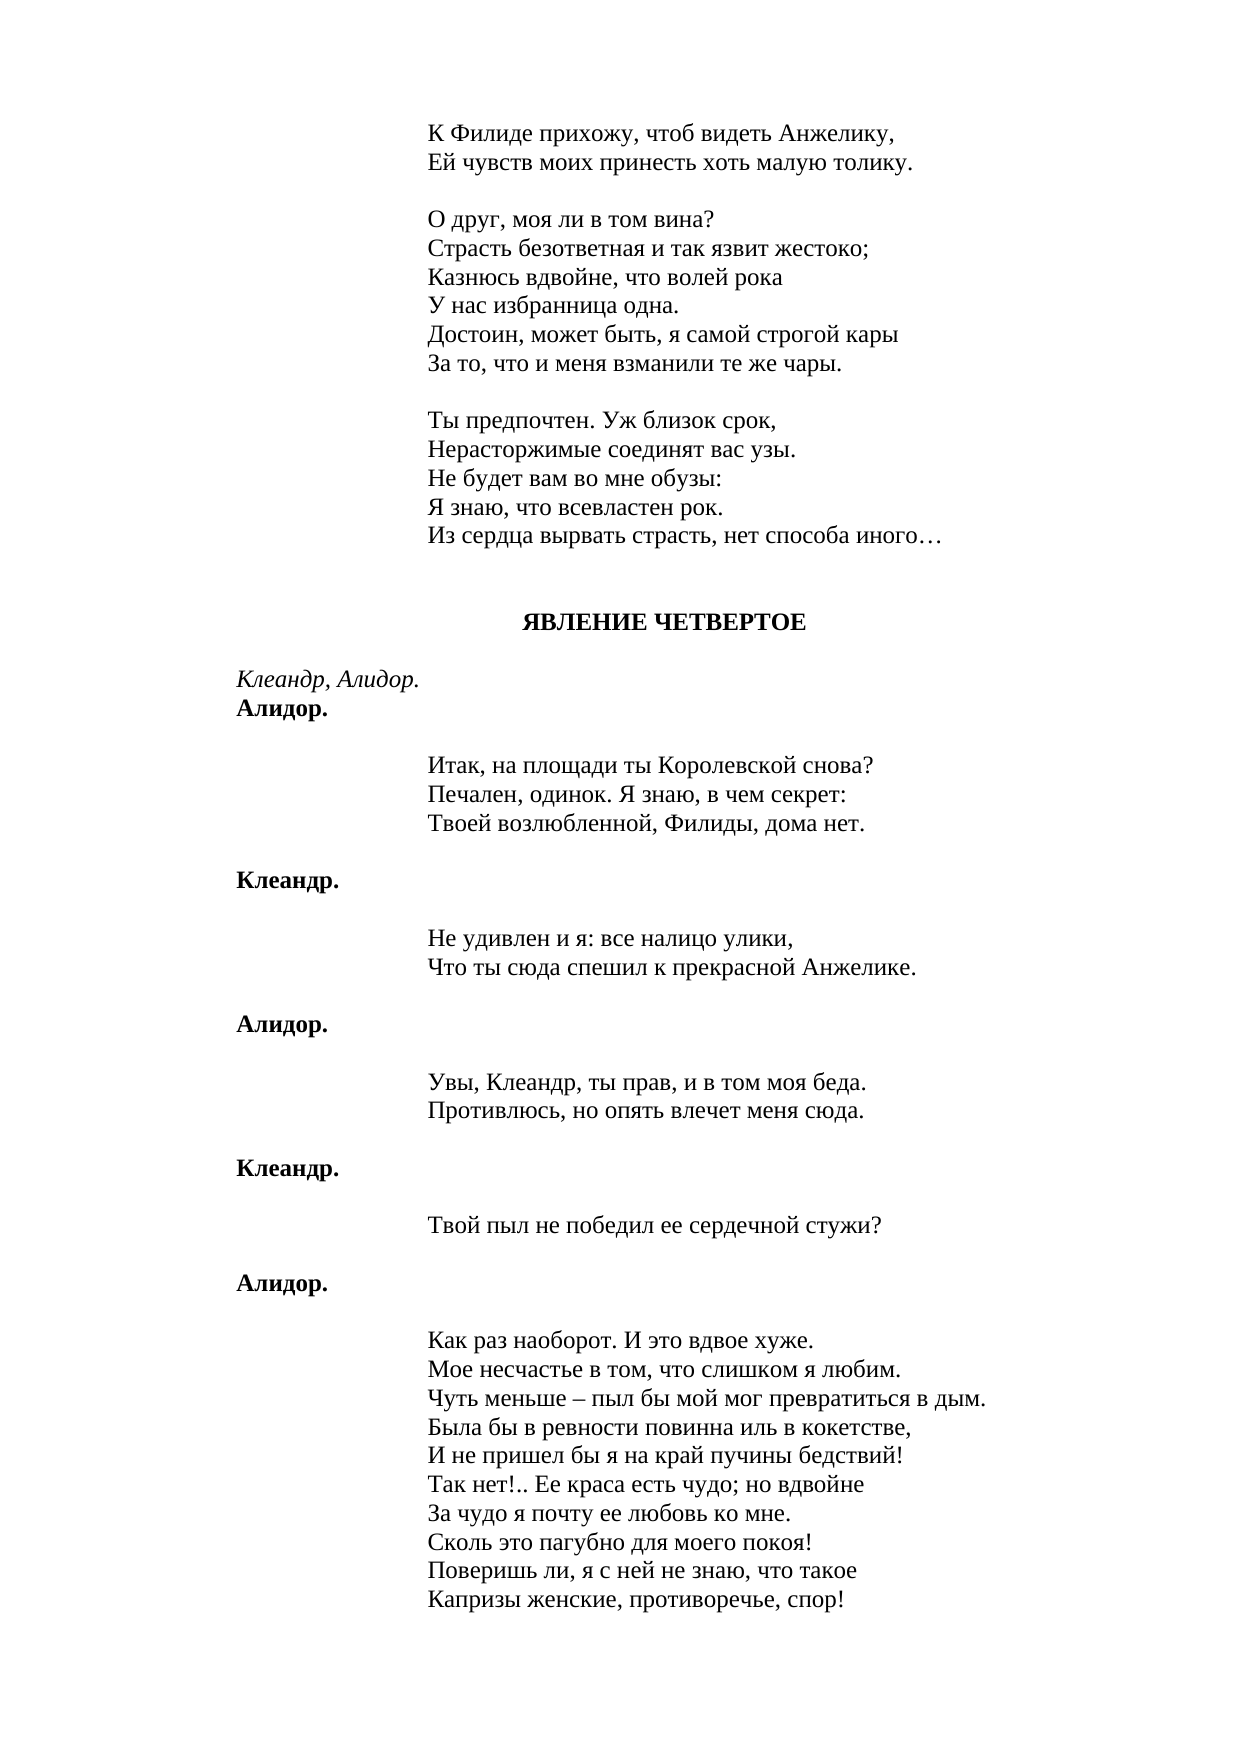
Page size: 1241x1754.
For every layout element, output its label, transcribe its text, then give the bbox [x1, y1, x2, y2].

text Сколь это пагубно для моего покоя! [386, 1527, 1089, 1556]
text Поверишь ли, я с ней не знаю, что такое [386, 1556, 1089, 1584]
text Я знаю, что всевластен рок. [386, 492, 1089, 521]
text Твой пыл не победил ее сердечной стужи? [386, 1211, 1089, 1239]
text Нерасторжимые соединят вас узы. [386, 434, 1089, 463]
text Капризы женские, противоречье, спор! [386, 1584, 1089, 1613]
text Клеандр. [177, 866, 1152, 894]
text Твоей возлюбленной, Филиды, дома нет. [386, 808, 1089, 837]
text Что ты сюда спешил к прекрасной Анжелике. [386, 952, 1089, 981]
text Ей чувств моих принесть хоть малую толику. [386, 147, 1089, 176]
text Была бы в ревности повинна иль в кокетстве, [386, 1412, 1089, 1441]
text Из сердца вырвать страсть, нет способа иного… [386, 521, 1089, 549]
text Клеандр, Алидор. [177, 664, 1152, 693]
text За то, что и меня взманили те же чары. [386, 348, 1089, 377]
text Не удивлен и я: все налицо улики, [386, 923, 1089, 952]
text Печален, одинок. Я знаю, в чем секрет: [386, 779, 1089, 808]
text Мое несчастье в том, что слишком я любим. [386, 1354, 1089, 1383]
text Чуть меньше – пыл бы мой мог превратиться в дым. [386, 1383, 1089, 1412]
text Итак, на площади ты Королевской снова? [386, 751, 1089, 779]
text И не пришел бы я на край пучины бедствий! [386, 1441, 1089, 1469]
text Клеандр. [177, 1153, 1152, 1182]
text Как раз наоборот. И это вдвое хуже. [386, 1326, 1089, 1354]
text Алидор. [177, 1268, 1152, 1297]
subtitle ЯВЛЕНИЕ ЧЕТВЕРТОЕ [177, 607, 1152, 636]
text Так нет!.. Ее краса есть чудо; но вдвойне [386, 1469, 1089, 1498]
text К Филиде прихожу, чтоб видеть Анжелику, [386, 118, 1089, 147]
text У нас избранница одна. [386, 291, 1089, 319]
text Страсть безответная и так язвит жестоко; [386, 233, 1089, 262]
text Алидор. [177, 693, 1152, 722]
text Не будет вам во мне обузы: [386, 463, 1089, 492]
text Противлюсь, но опять влечет меня сюда. [386, 1096, 1089, 1124]
text О друг, моя ли в том вина? [386, 204, 1089, 233]
text Увы, Клеандр, ты прав, и в том моя беда. [386, 1067, 1089, 1096]
text За чудо я почту ее любовь ко мне. [386, 1498, 1089, 1527]
text Ты предпочтен. Уж близок срок, [386, 406, 1089, 434]
text Казнюсь вдвойне, что волей рока [386, 262, 1089, 291]
text Достоин, может быть, я самой строгой кары [386, 319, 1089, 348]
text Алидор. [177, 1009, 1152, 1038]
